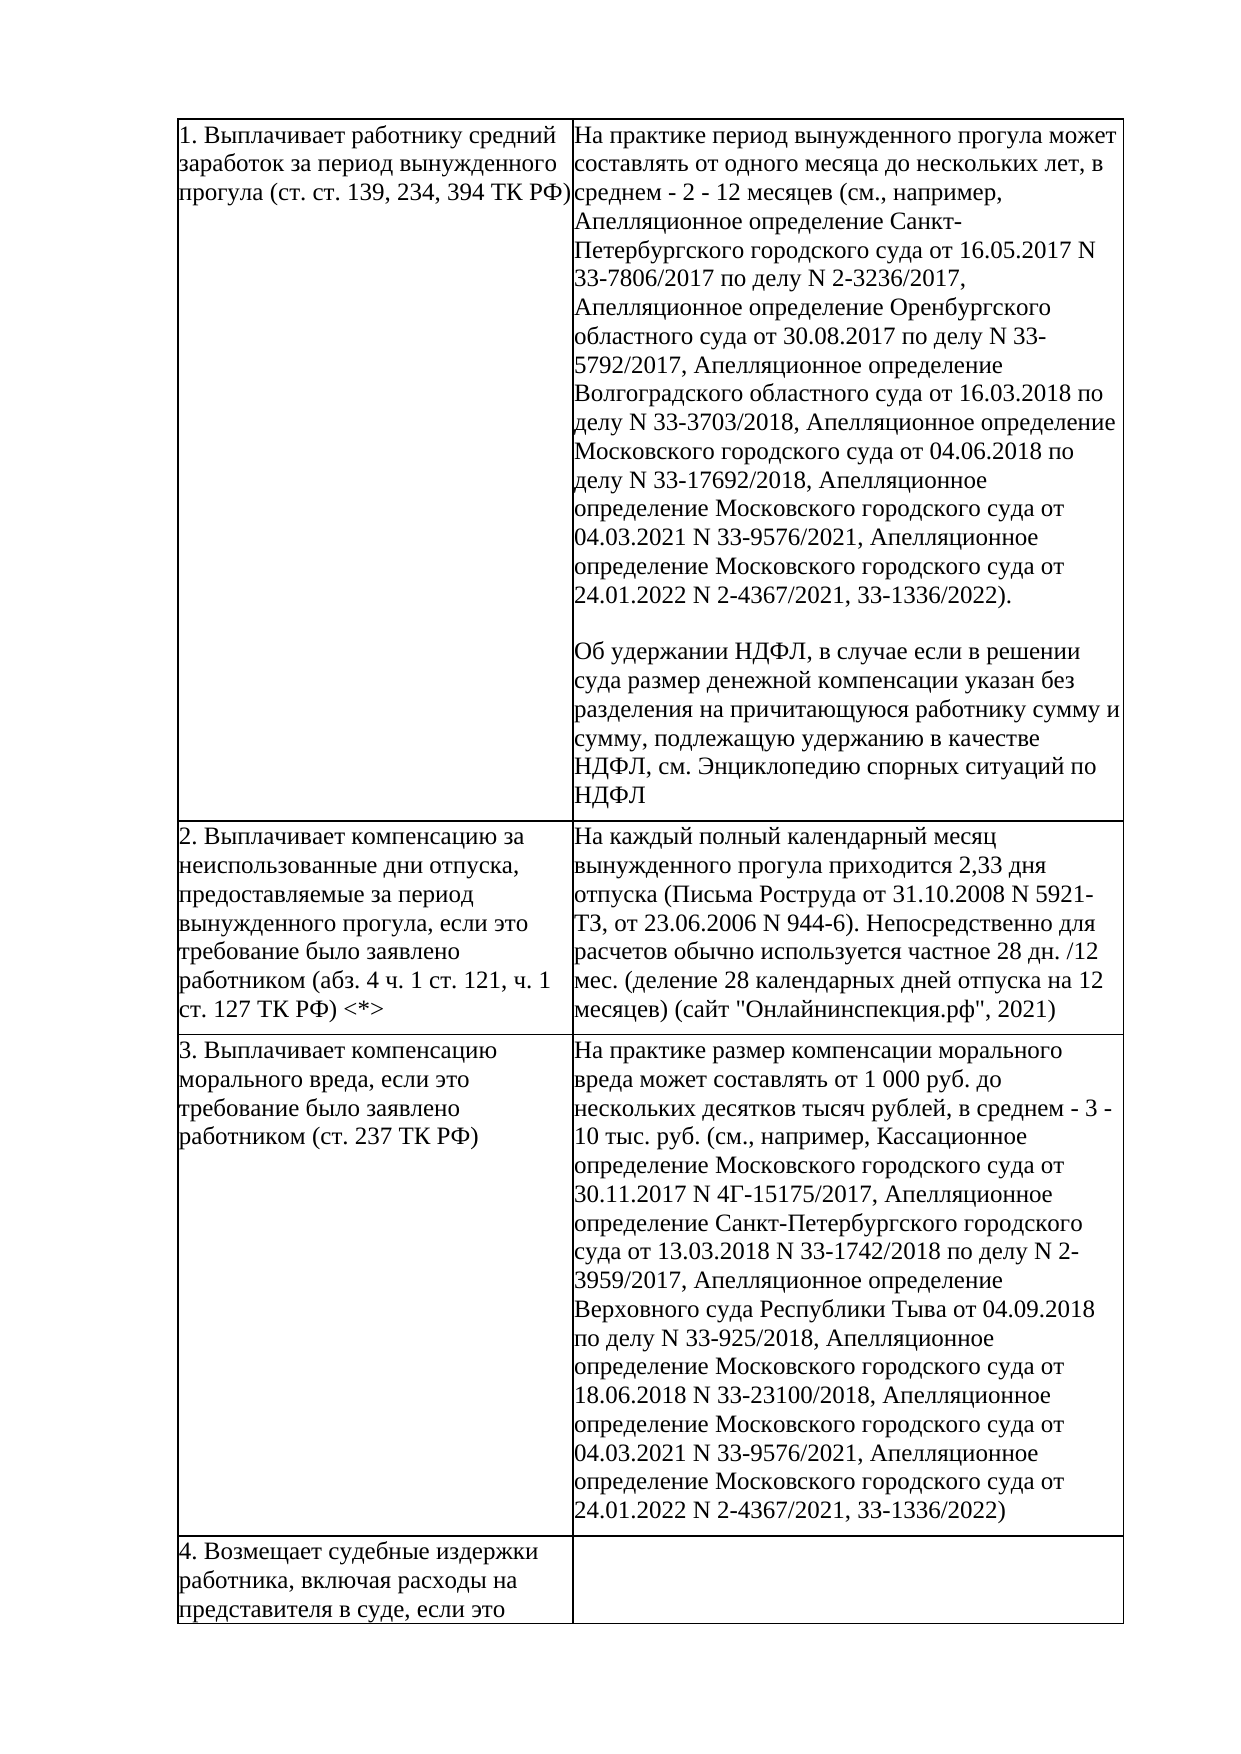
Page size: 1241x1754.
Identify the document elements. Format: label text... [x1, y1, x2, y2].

table_cell [574, 1537, 1123, 1623]
table_cell 2. Выплачивает компенсацию за неиспользованные дни отпуска, предоставляемые за период вынужденного прогула, если это требование было заявлено работником (абз. 4 ч. 1 ст. 121, ч. 1 ст. 127 ТК РФ) <*> [179, 822, 572, 1034]
table_cell 3. Выплачивает компенсацию морального вреда, если это требование было заявлено работником (ст. 237 ТК РФ) [179, 1035, 572, 1535]
table_cell На практике размер компенсации морального вреда может составлять от 1 000 руб. до нескольких десятков тысяч рублей, в среднем - 3 - 10 тыс. руб. (см., например, Кассационное определение Московского городского суда от 30.11.2017 N 4Г-15175/2017, Апелляционное определение Санкт-Петербургского городского суда от 13.03.2018 N 33-1742/2018 по делу N 2-3959/2017, Апелляционное определение Верховного суда Республики Тыва от 04.09.2018 по делу N 33-925/2018, Апелляционное определение Московского городского суда от 18.06.2018 N 33-23100/2018, Апелляционное определение Московского городского суда от 04.03.2021 N 33-9576/2021, Апелляционное определение Московского городского суда от 24.01.2022 N 2-4367/2021, 33-1336/2022) [574, 1035, 1123, 1535]
table_cell На практике период вынужденного прогула может составлять от одного месяца до нескольких лет, в среднем - 2 - 12 месяцев (см., например, Апелляционное определение Санкт-Петербургского городского суда от 16.05.2017 N 33-7806/2017 по делу N 2-3236/2017, Апелляционное определение Оренбургского областного суда от 30.08.2017 по делу N 33-5792/2017, Апелляционное определение Волгоградского областного суда от 16.03.2018 по делу N 33-3703/2018, Апелляционное определение Московского городского суда от 04.06.2018 по делу N 33-17692/2018, Апелляционное определение Московского городского суда от 04.03.2021 N 33-9576/2021, Апелляционное определение Московского городского суда от 24.01.2022 N 2-4367/2021, 33-1336/2022). Об удержании НДФЛ, в случае если в решении суда размер денежной компенсации указан без разделения на причитающуюся работнику сумму и сумму, подлежащую удержанию в качестве НДФЛ, см. Энциклопедию спорных ситуаций по НДФЛ [574, 120, 1123, 820]
table_cell На каждый полный календарный месяц вынужденного прогула приходится 2,33 дня отпуска (Письма Роструда от 31.10.2008 N 5921-ТЗ, от 23.06.2006 N 944-6). Непосредственно для расчетов обычно используется частное 28 дн. /12 мес. (деление 28 календарных дней отпуска на 12 месяцев) (сайт "Онлайнинспекция.рф", 2021) [574, 822, 1123, 1034]
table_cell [179, 1537, 572, 1623]
table_cell 1. Выплачивает работнику средний заработок за период вынужденного прогула (ст. ст. 139, 234, 394 ТК РФ) [179, 120, 572, 820]
